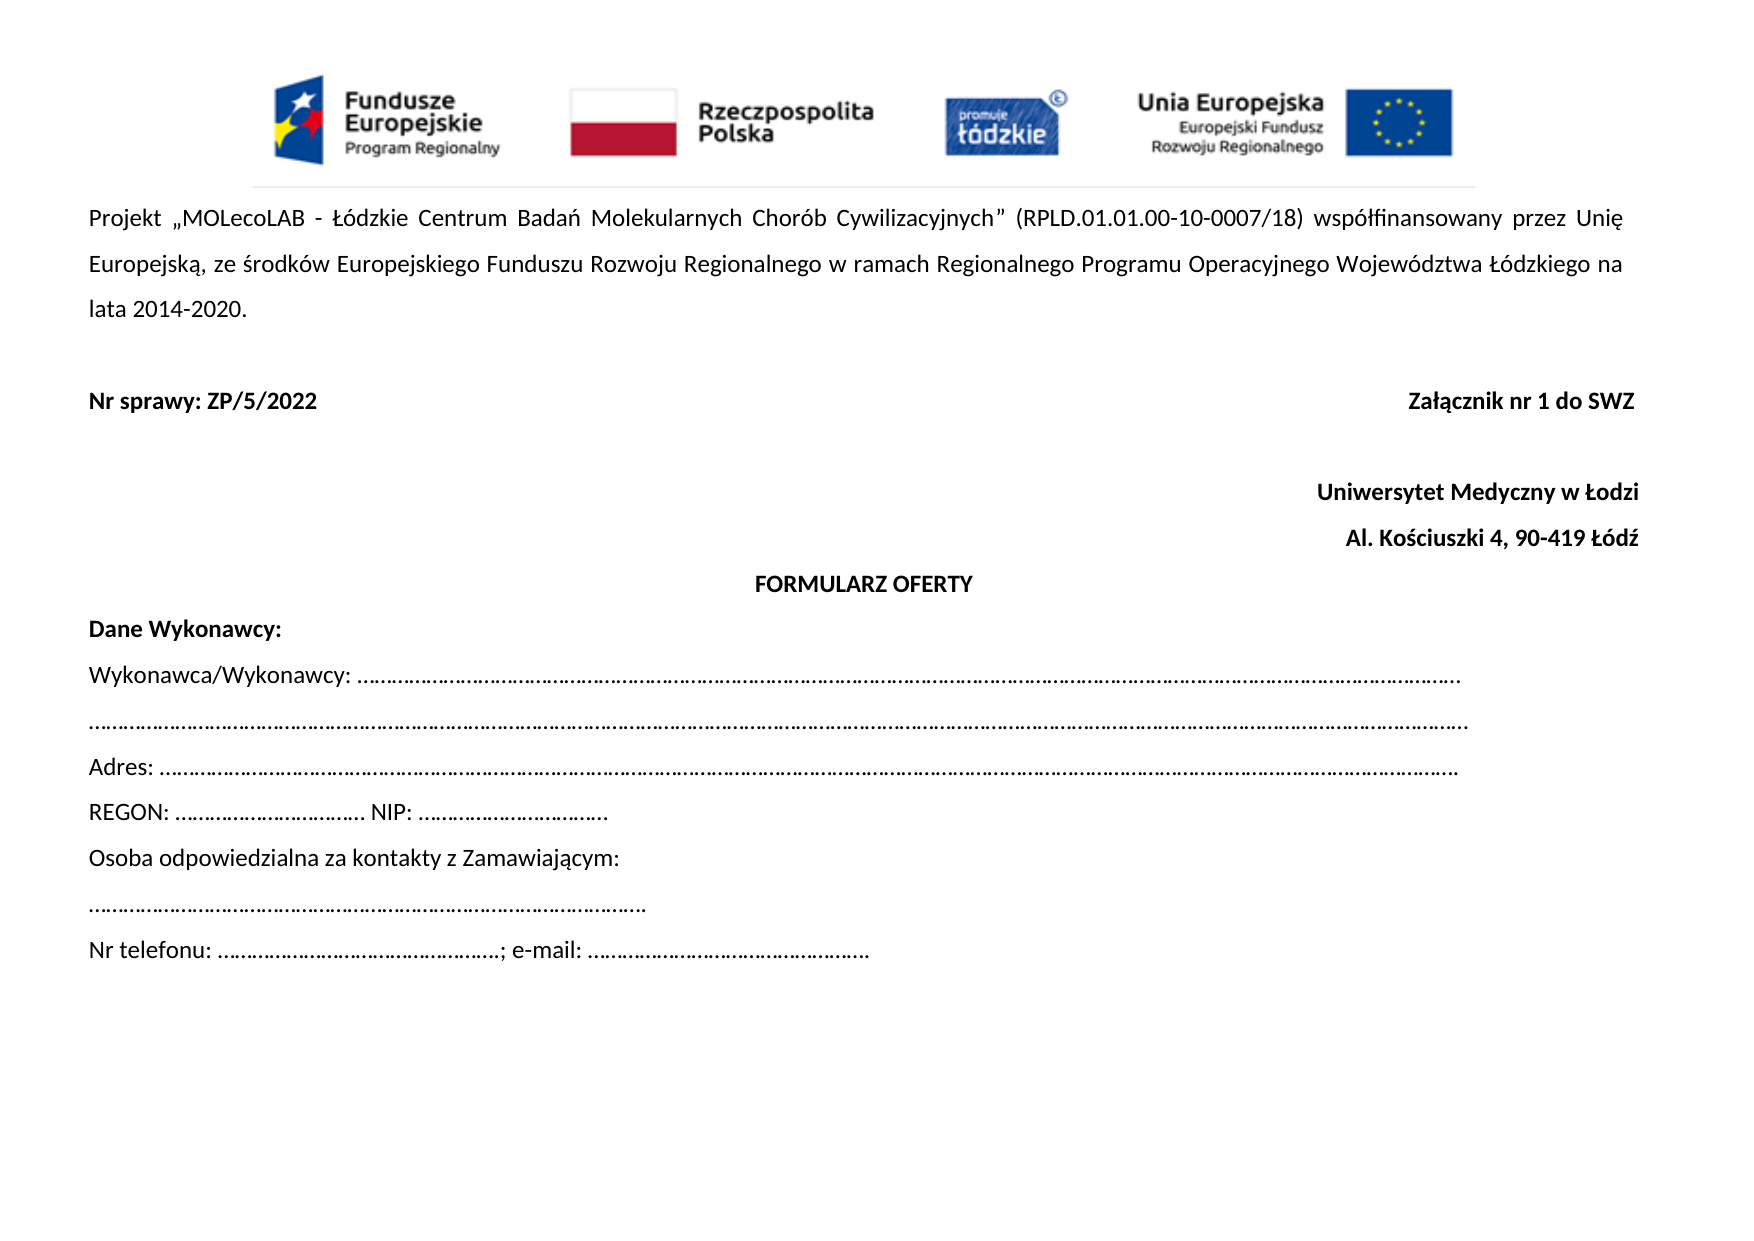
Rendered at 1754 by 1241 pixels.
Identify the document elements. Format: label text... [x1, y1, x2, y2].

text Nr telefonu: ………………………………………….; e-mail: …………………………………………. [89, 934, 1639, 964]
text Al. Kościuszki 4, 90-419 Łódź [89, 522, 1639, 553]
text REGON: …………………………… NIP: …………………………… [89, 797, 1639, 827]
text Projekt „MOLecoLAB - Łódzkie Centrum Badań Molekularnych Chorób Cywilizacyjnych” (RPLD.01.01.00-10-0007/18) współfinansowany przez Unię Europejską, ze środków Europejskiego Funduszu Rozwoju Regionalnego w ramach Regionalnego Programu Operacyjnego Województwa Łódzkiego na lata 2014-2020. [89, 202, 1624, 324]
picture [252, 53, 1480, 191]
text ……………………………………………………………………………………. [89, 888, 1639, 918]
text Uniwersytet Medyczny w Łodzi [89, 476, 1639, 507]
text Osoba odpowiedzialna za kontakty z Zamawiającym: [89, 842, 1639, 873]
text Nr sprawy: ZP/5/2022 Załącznik nr 1 do SWZ [89, 385, 1639, 416]
text …………………………………………………………………………………………………………………………………………………………………………………………………………………… [89, 705, 1639, 736]
text FORMULARZ OFERTY [89, 568, 1639, 598]
text Wykonawca/Wykonawcy: ………………………………………………………………………………………………………………………………………………………………………… [89, 659, 1639, 690]
text Adres: ………………………………………………………………………………………………………………………………………………………………………………………………………. [89, 751, 1639, 781]
text Dane Wykonawcy: [89, 614, 1639, 644]
